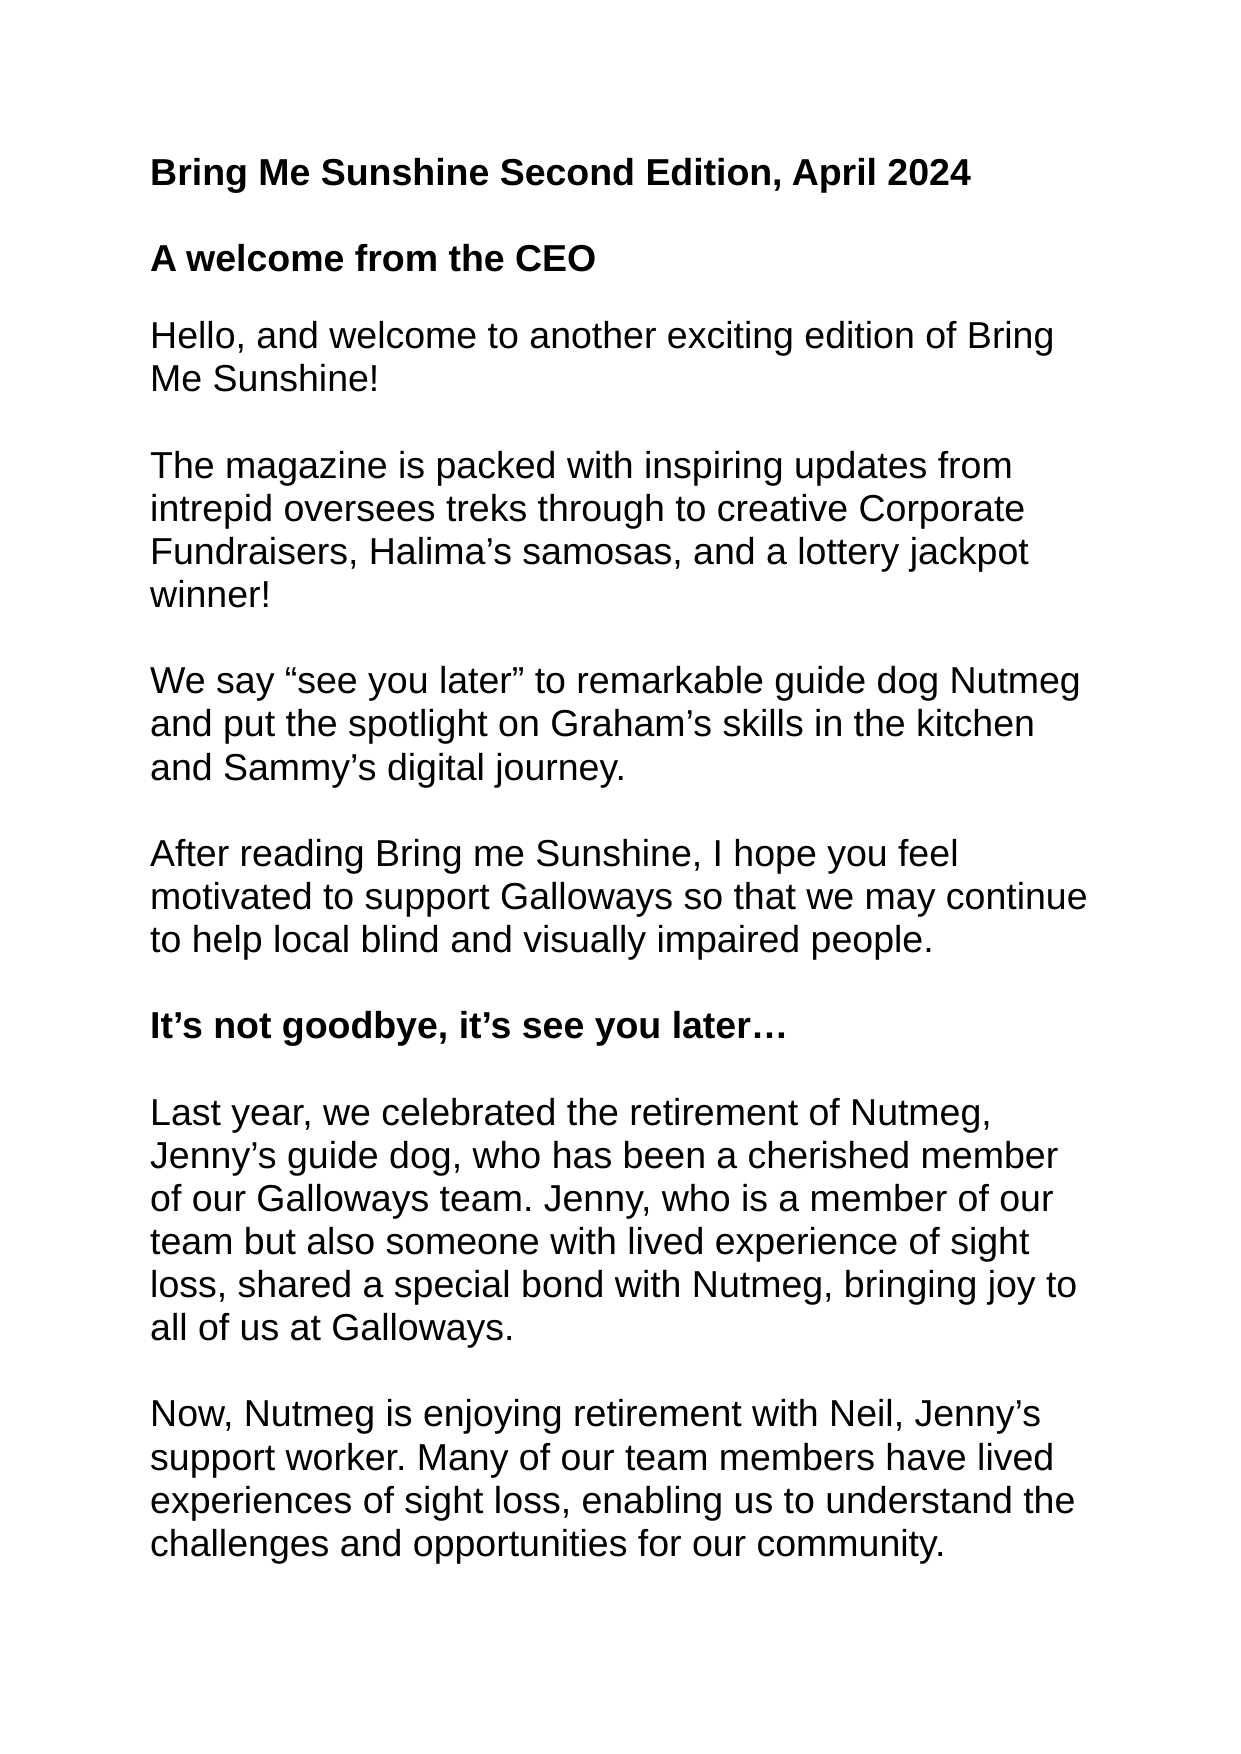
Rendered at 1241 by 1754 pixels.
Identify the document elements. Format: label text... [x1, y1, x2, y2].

text Now, Nutmeg is enjoying retirement with Neil, Jenny’s support worker. Many of our team members have lived experiences of sight loss, enabling us to understand the challenges and opportunities for our community. [150, 1392, 1090, 1564]
text After reading Bring me Sunshine, I hope you feel motivated to support Galloways so that we may continue to help local blind and visually impaired people. [150, 831, 1090, 960]
text Last year, we celebrated the retirement of Nutmeg, Jenny’s guide dog, who has been a cherished member of our Galloways team. Jenny, who is a member of our team but also someone with lived experience of sight loss, shared a special bond with Nutmeg, bringing joy to all of us at Galloways. [150, 1090, 1090, 1348]
text The magazine is packed with inspiring updates from intrepid oversees treks through to creative Corporate Fundraisers, Halima’s samosas, and a lottery jackpot winner! [150, 443, 1090, 615]
text A welcome from the CEO [150, 236, 1090, 279]
text It’s not goodbye, it’s see you later… [150, 1003, 1090, 1047]
text We say “see you later” to remarkable guide dog Nutmeg and put the spotlight on Graham’s skills in the kitchen and Sammy’s digital journey. [150, 658, 1090, 788]
text Hello, and welcome to another exciting edition of Bring Me Sunshine! [150, 313, 1090, 400]
text Bring Me Sunshine Second Edition, April 2024 [150, 150, 1090, 193]
